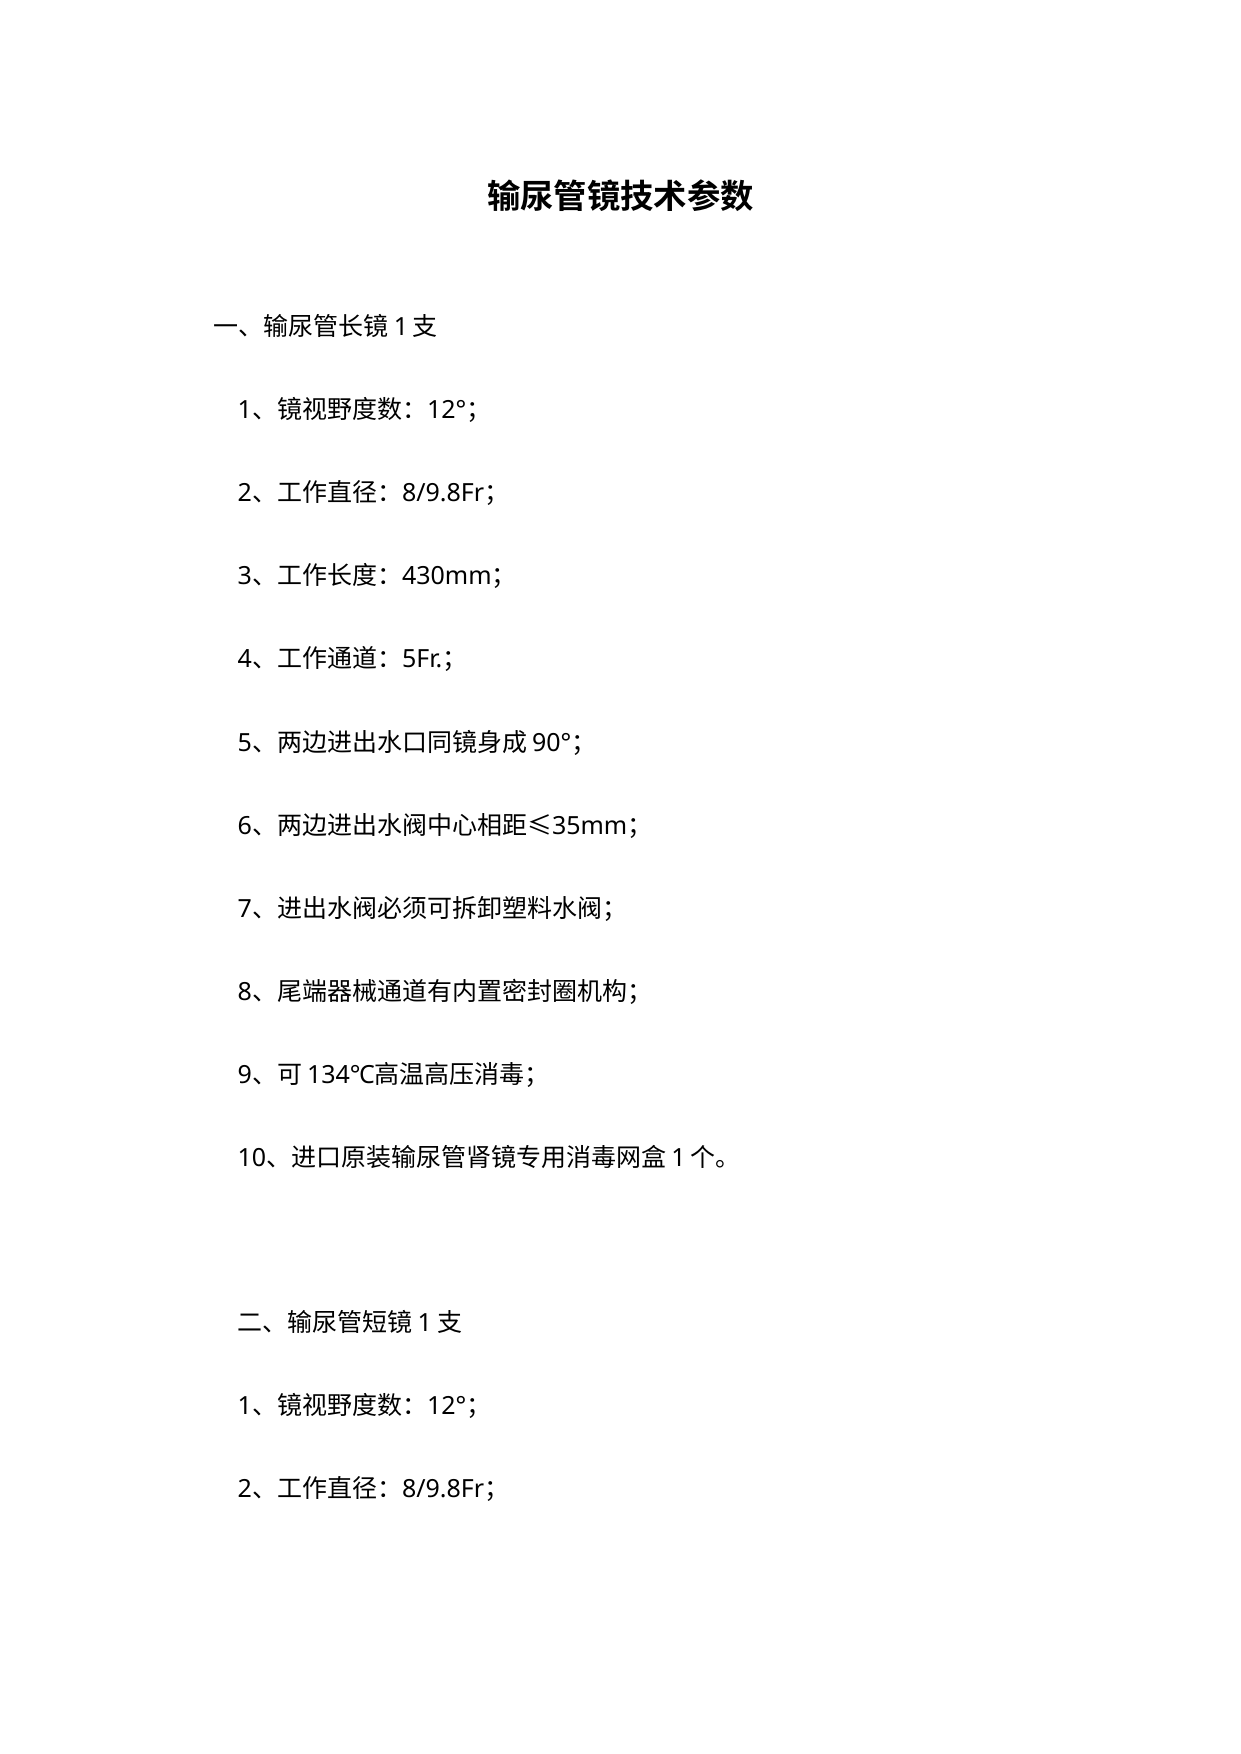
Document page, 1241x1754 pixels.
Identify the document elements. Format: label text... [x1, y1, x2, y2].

text 2、工作直径：8/9.8Fr； [187, 1454, 1053, 1519]
text 6、两边进出水阀中心相距≤35mm； [187, 791, 1053, 856]
text 二、输尿管短镜1支 [187, 1288, 1053, 1353]
text 输尿管镜技术参数 [187, 162, 1053, 227]
text 一、输尿管长镜1支 [187, 292, 1053, 357]
text 8、尾端器械通道有内置密封圈机构； [187, 957, 1053, 1022]
text 10、进口原装输尿管肾镜专用消毒网盒1个。 [187, 1123, 1053, 1188]
text 9、可134℃高温高压消毒； [187, 1040, 1053, 1105]
text 7、进出水阀必须可拆卸塑料水阀； [187, 874, 1053, 939]
text 1、镜视野度数：12°； [187, 375, 1053, 440]
text 3、工作长度：430mm； [187, 541, 1053, 606]
text 5、两边进出水口同镜身成90°； [187, 708, 1053, 773]
text 2、工作直径：8/9.8Fr； [187, 458, 1053, 523]
text 4、工作通道：5Fr.； [187, 624, 1053, 689]
text 1、镜视野度数：12°； [187, 1371, 1053, 1436]
